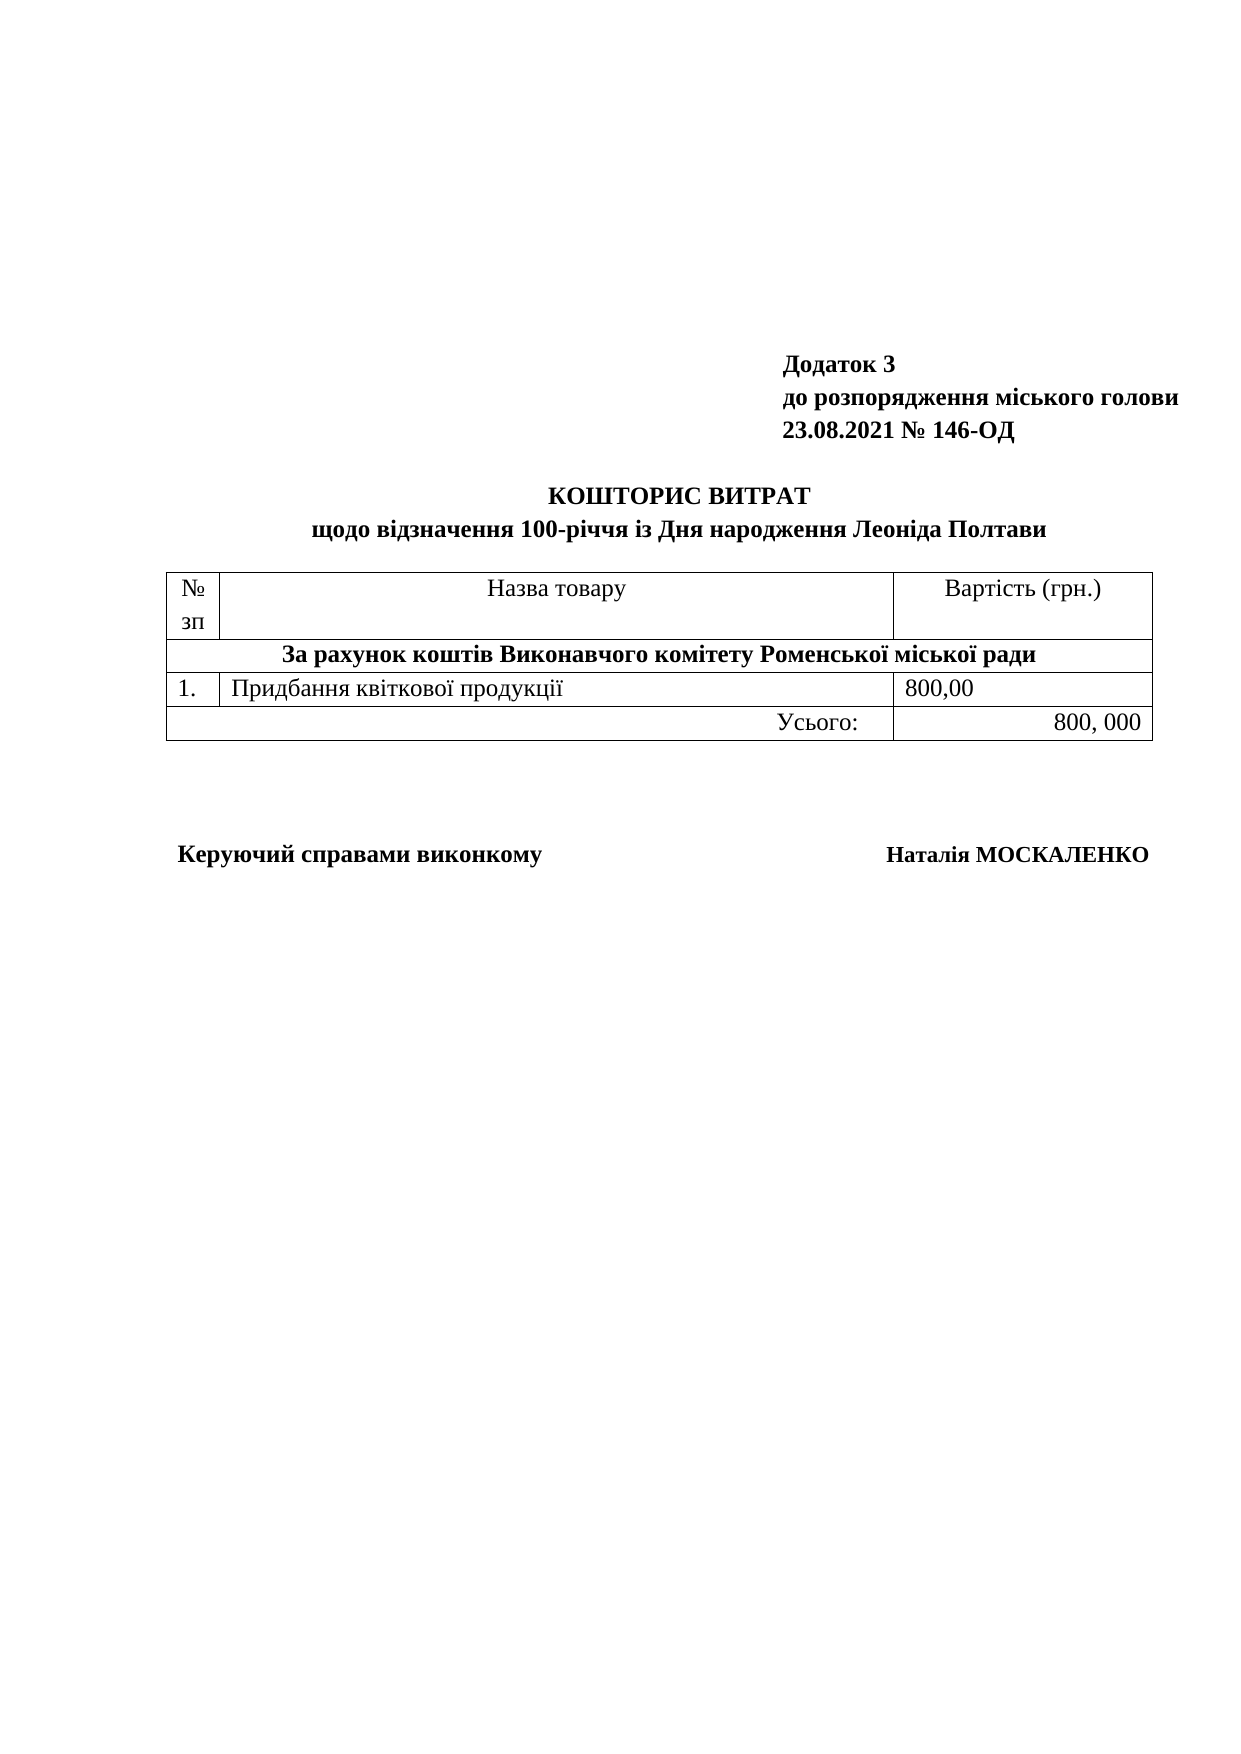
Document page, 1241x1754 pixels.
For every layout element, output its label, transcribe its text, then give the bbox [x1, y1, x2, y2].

text Додаток 3 [783, 349, 1181, 378]
subtitle Керуючий справами виконкому Наталія МОСКАЛЕНКО [177, 839, 1181, 868]
text 23.08.2021 № 146-ОД [738, 415, 1181, 444]
table_cell Усього: [167, 707, 893, 739]
text КОШТОРИС ВИТРАТ [177, 481, 1181, 510]
table_header Вартість (грн.) [894, 573, 1152, 638]
subtitle щодо відзначення 100-річчя із Дня народження Леоніда Полтави [177, 514, 1181, 543]
table_header Назва товару [220, 573, 893, 638]
text до розпорядження міського голови [783, 382, 1181, 411]
table_cell За рахунок коштів Виконавчого комітету Роменської міської ради [167, 640, 1152, 672]
table_cell Придбання квіткової продукції [220, 673, 893, 706]
table_cell 800,00 [894, 673, 1152, 706]
table_cell 800, 000 [894, 707, 1152, 739]
table_header № зп [167, 573, 219, 638]
table_cell 1. [167, 673, 219, 706]
